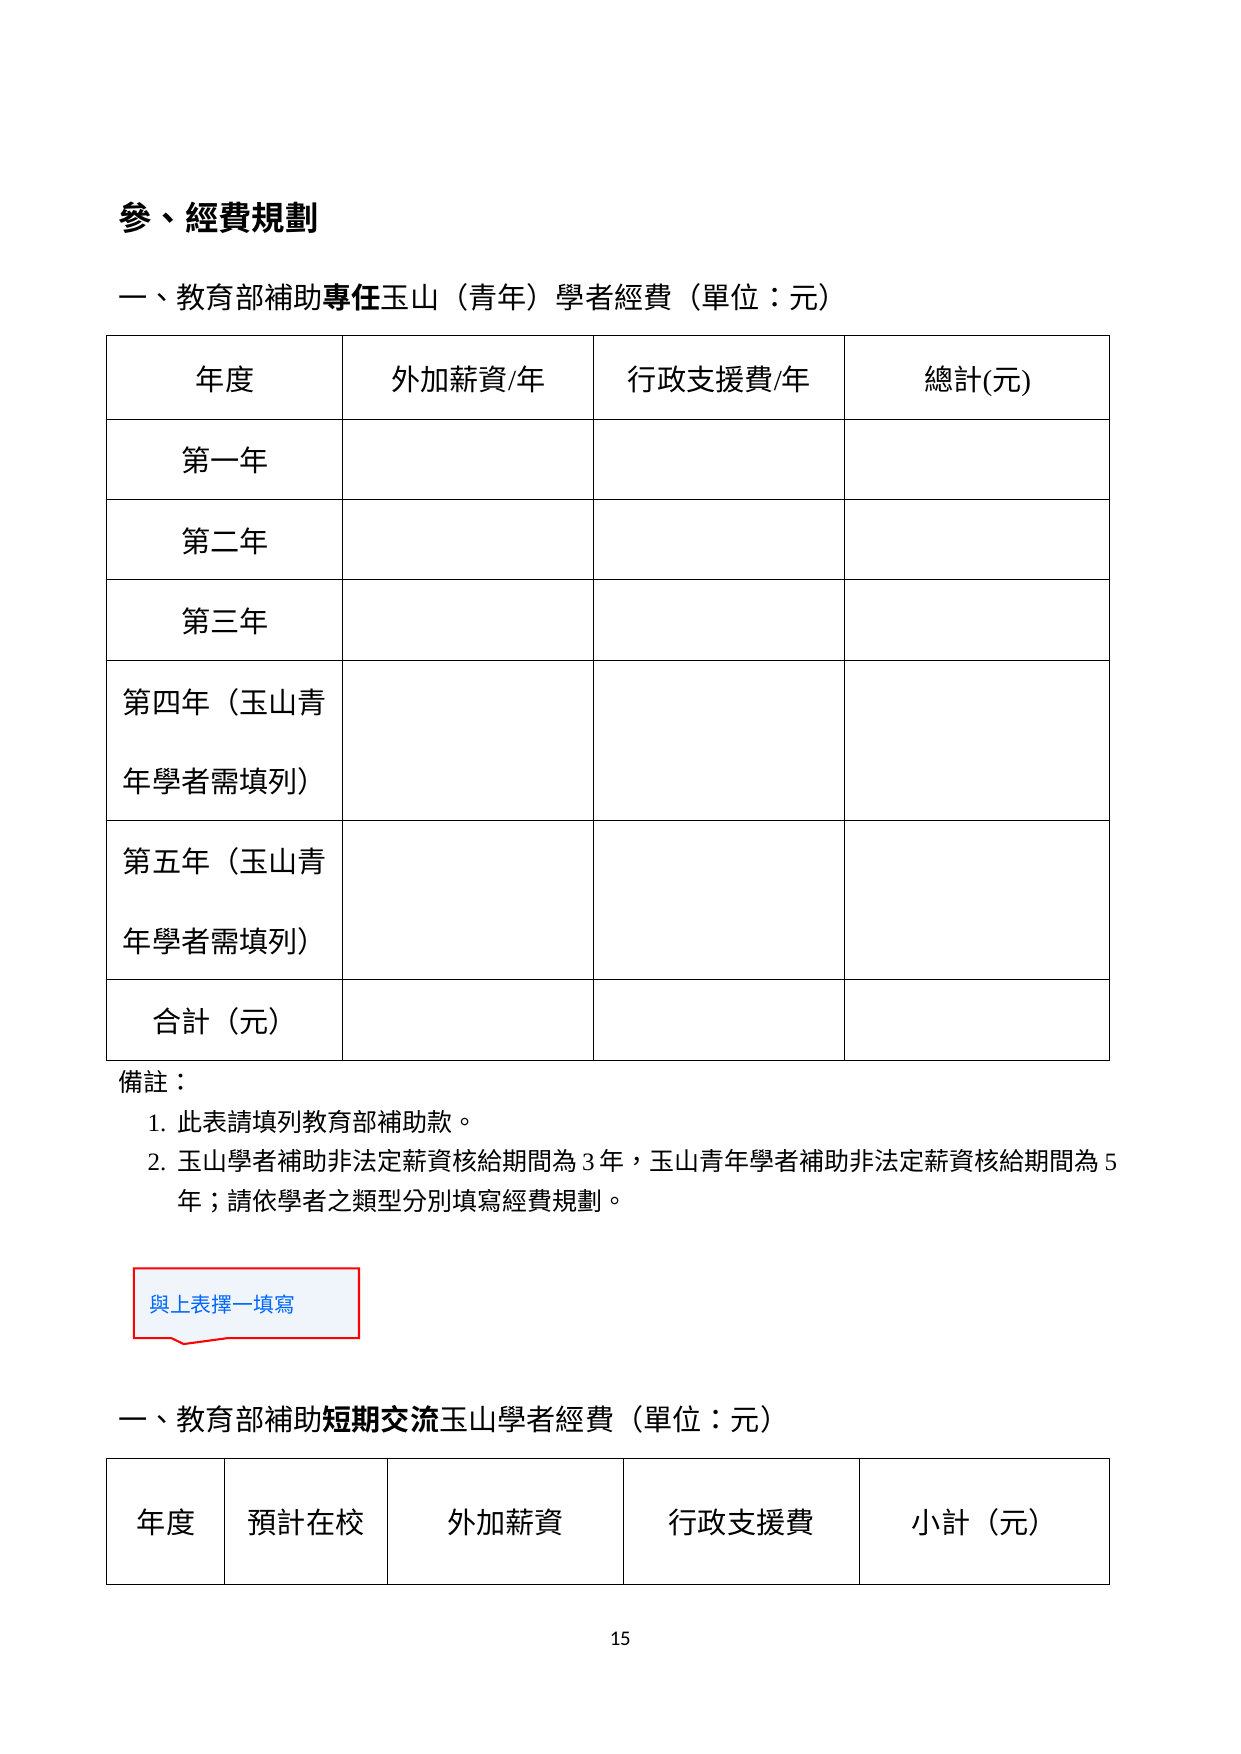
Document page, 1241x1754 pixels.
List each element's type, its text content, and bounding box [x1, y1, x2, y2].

table_header 年度 [107, 1459, 224, 1584]
table_cell [845, 580, 1109, 660]
table_cell 第二年 [107, 500, 342, 579]
table_cell [343, 821, 593, 979]
table_header 小計（元） [860, 1459, 1109, 1584]
table_cell [845, 980, 1109, 1060]
table_cell [594, 580, 844, 660]
text 一、教育部補助專任玉山（青年）學者經費（單位：元） [118, 256, 1122, 335]
table_cell [845, 821, 1109, 979]
table_cell [594, 821, 844, 979]
table_cell [594, 420, 844, 499]
table_cell [845, 661, 1109, 819]
text 備註： [118, 1061, 1122, 1100]
list 玉山學者補助非法定薪資核給期間為3年，玉山青年學者補助非法定薪資核給期間為5年；請依學者之類型分別填寫經費規劃。 [147, 1140, 1122, 1219]
table_header 總計(元) [845, 336, 1109, 418]
table_cell [343, 580, 593, 660]
table_cell 第五年（玉山青年學者需填列） [107, 821, 342, 979]
table_cell 第三年 [107, 580, 342, 660]
table_header 年度 [107, 336, 342, 418]
text 參、經費規劃 [118, 176, 1122, 256]
table_cell [845, 420, 1109, 499]
table_header 外加薪資/年 [343, 336, 593, 418]
table_cell [594, 661, 844, 819]
table_header 行政支援費 [624, 1459, 859, 1584]
table_header 行政支援費/年 [594, 336, 844, 418]
table_cell [594, 500, 844, 579]
table_cell [343, 980, 593, 1060]
table_header 外加薪資 [388, 1459, 623, 1584]
table_cell 合計（元） [107, 980, 342, 1060]
table_cell [343, 661, 593, 819]
table_cell [343, 500, 593, 579]
table_cell 第一年 [107, 420, 342, 499]
table_cell [343, 420, 593, 499]
table_cell [594, 980, 844, 1060]
list 此表請填列教育部補助款。 [147, 1100, 1122, 1140]
table_cell 第四年（玉山青年學者需填列） [107, 661, 342, 819]
text 一、教育部補助短期交流玉山學者經費（單位：元） [118, 1378, 1122, 1458]
table_cell [845, 500, 1109, 579]
table_header 預計在校服務時間 [225, 1459, 387, 1584]
